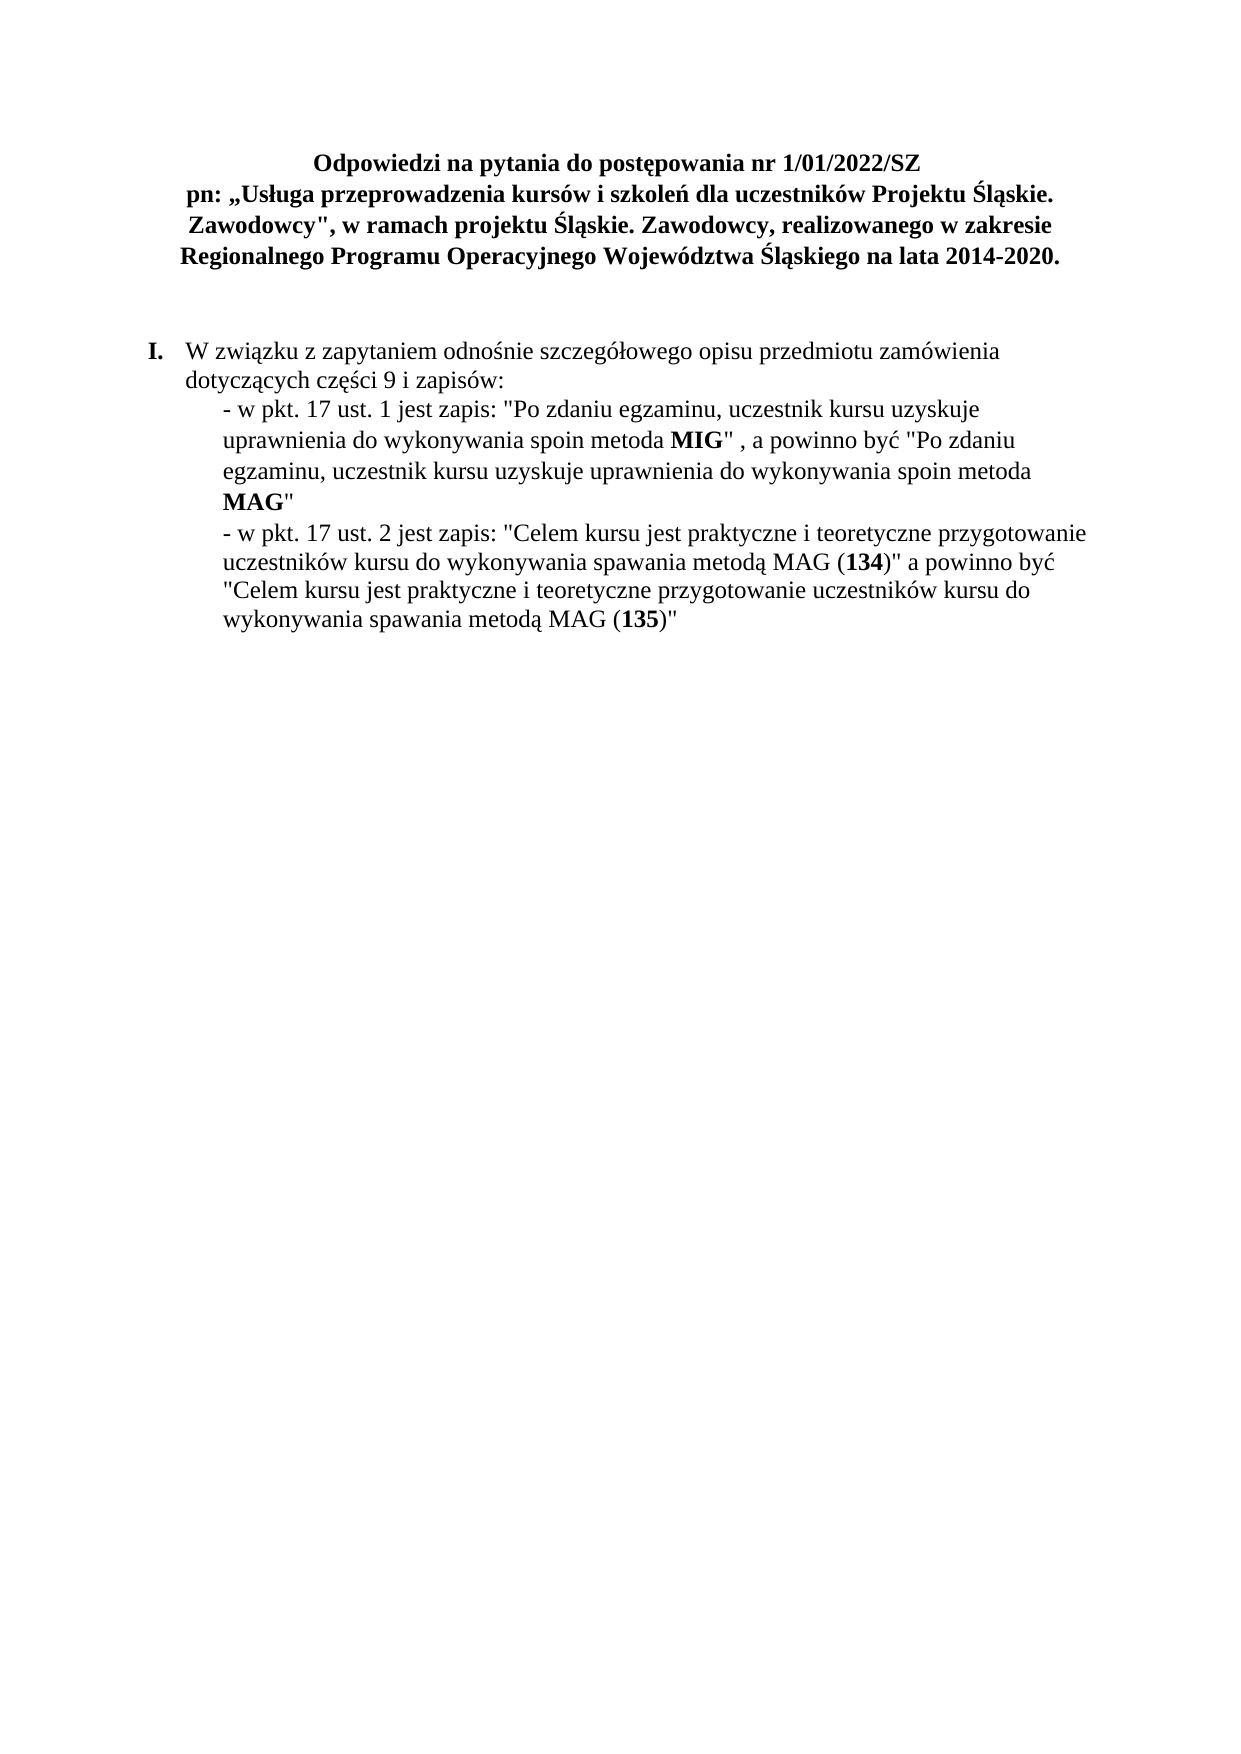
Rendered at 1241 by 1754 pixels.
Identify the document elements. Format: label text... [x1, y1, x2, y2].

list - w pkt. 17 ust. 2 jest zapis: "Celem kursu jest praktyczne i teoretyczne przygotowanie uczestników kursu do wykonywania spawania metodą MAG (134)" a powinno być "Celem kursu jest praktyczne i teoretyczne przygotowanie uczestników kursu do wykonywania spawania metodą MAG (135)" [223, 518, 1093, 633]
list W związku z zapytaniem odnośnie szczegółowego opisu przedmiotu zamówienia dotyczących części 9 i zapisów: [148, 336, 1093, 394]
list - w pkt. 17 ust. 1 jest zapis: "Po zdaniu egzaminu, uczestnik kursu uzyskuje uprawnienia do wykonywania spoin metoda MIG" , a powinno być "Po zdaniu egzaminu, uczestnik kursu uzyskuje uprawnienia do wykonywania spoin metoda MAG" [223, 394, 1093, 516]
text Odpowiedzi na pytania do postępowania nr 1/01/2022/SZ pn: „Usługa przeprowadzenia kursów i szkoleń dla uczestników Projektu Śląskie. Zawodowcy", w ramach projektu Śląskie. Zawodowcy, realizowanego w zakresie Regionalnego Programu Operacyjnego Województwa Śląskiego na lata 2014-2020. [148, 148, 1093, 269]
